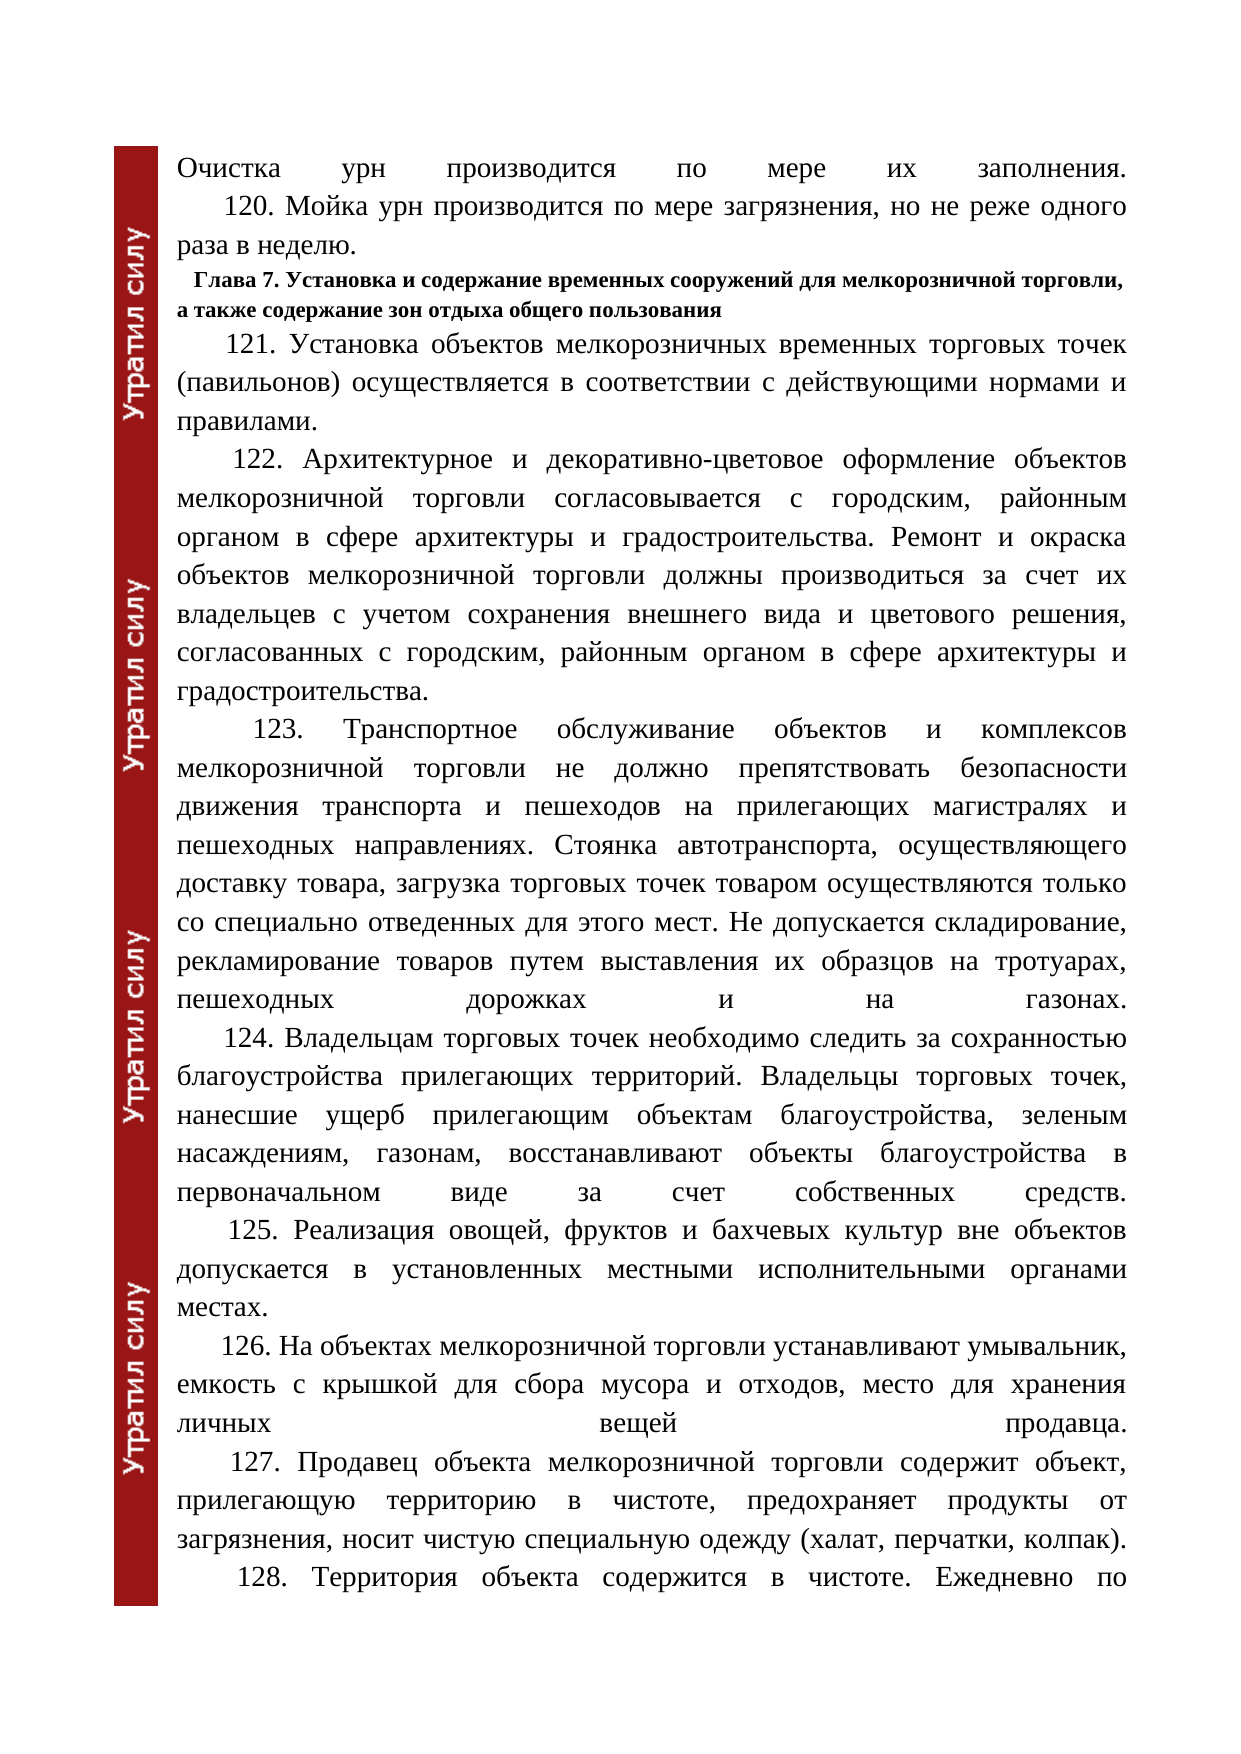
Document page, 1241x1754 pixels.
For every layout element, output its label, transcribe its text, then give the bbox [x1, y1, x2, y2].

picture [114, 146, 158, 150]
picture [114, 322, 158, 326]
picture [114, 1593, 158, 1606]
picture [114, 261, 158, 266]
text Глава 7. Установка и содержание временных сооружений для мелкорозничной торговли, а также содержание зон отдыха общего пользования [112, 266, 1128, 322]
